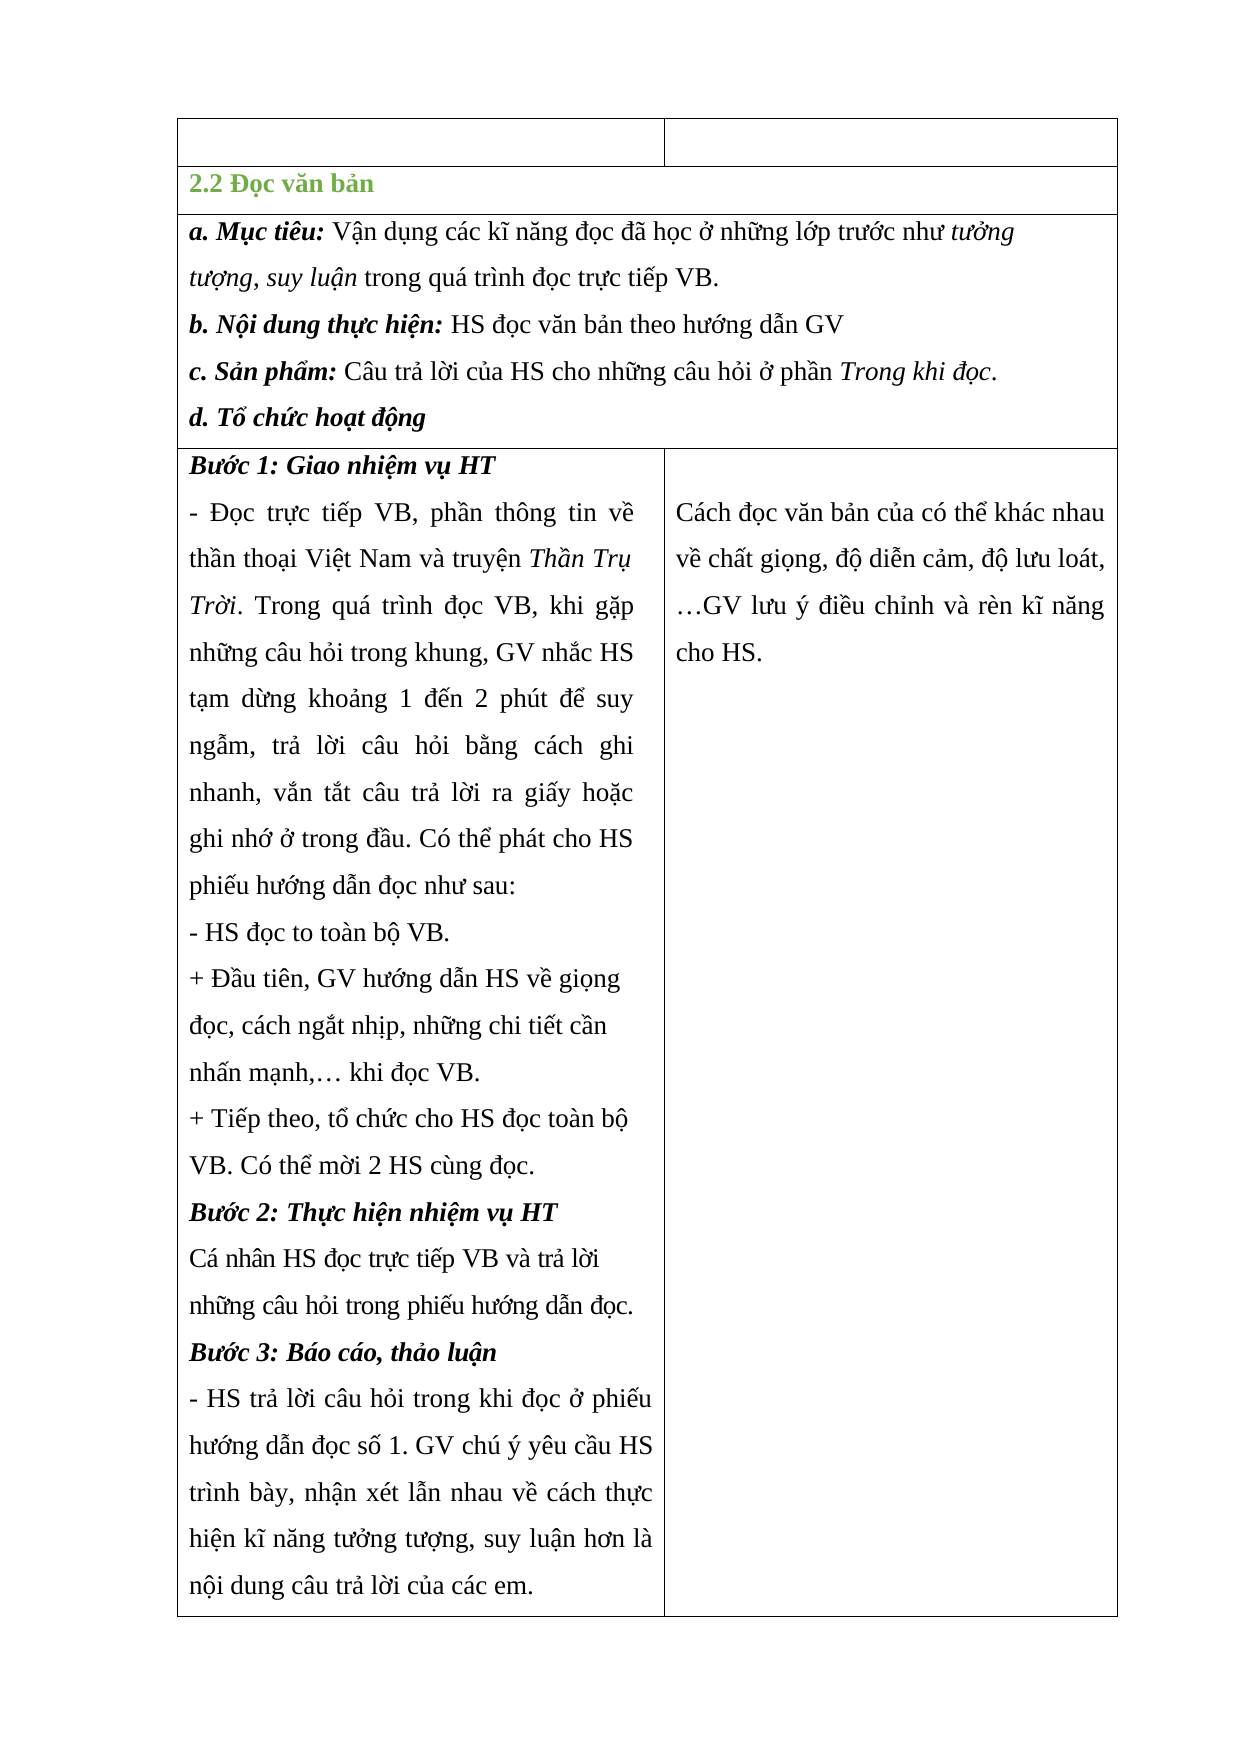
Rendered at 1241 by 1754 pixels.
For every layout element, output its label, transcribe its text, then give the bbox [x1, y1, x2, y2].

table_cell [178, 449, 664, 1616]
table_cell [665, 119, 1117, 166]
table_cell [178, 119, 664, 166]
table_cell 2.2 Đọc văn bản [178, 167, 1117, 213]
table_cell a. Mục tiêu: Vận dụng các kĩ năng đọc đã học ở những lớp trước như tưởng tượng, suy luận trong quá trình đọc trực tiếp VB. b. Nội dung thực hiện: HS đọc văn bản theo hướng dẫn GV c. Sản phẩm: Câu trả lời của HS cho những câu hỏi ở phần Trong khi đọc. d. Tổ chức hoạt động [178, 215, 1117, 448]
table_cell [665, 449, 1117, 1616]
